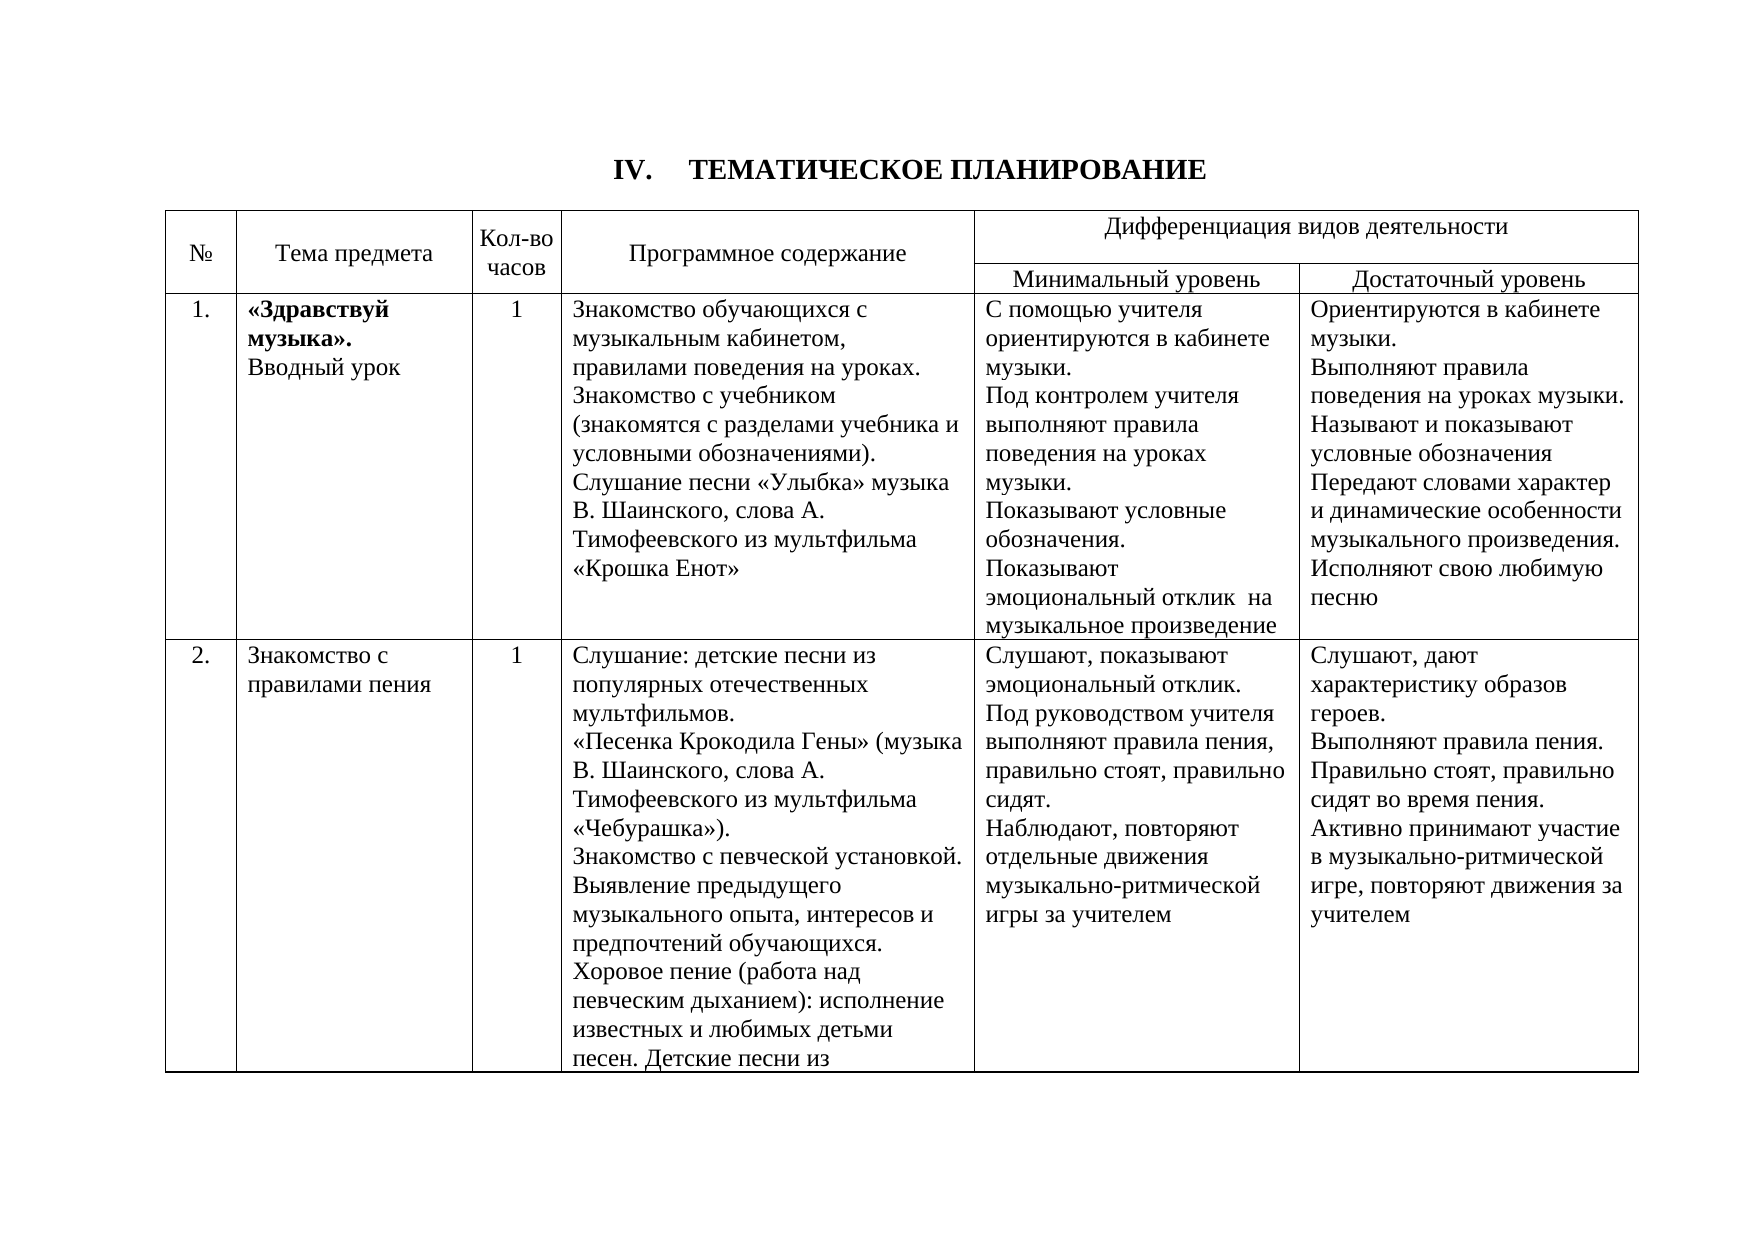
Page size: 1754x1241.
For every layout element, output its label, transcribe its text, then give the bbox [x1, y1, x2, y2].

table_cell 1 [473, 294, 561, 639]
table_cell 1 [473, 640, 561, 1071]
table_cell Знакомство обучающихся с музыкальным кабинетом, правилами поведения на уроках. Знакомство с учебником (знакомятся с разделами учебника и условными обозначениями). Слушание песни «Улыбка» музыка В. Шаинского, слова А. Тимофеевского из мультфильма «Крошка Енот» [562, 294, 974, 639]
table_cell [237, 640, 472, 1071]
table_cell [1300, 640, 1638, 1071]
table_cell Достаточный уровень [1300, 264, 1638, 293]
table_header Кол-во часов [473, 211, 561, 293]
table_cell 1. [166, 294, 236, 639]
table_cell «Здравствуй музыка». Вводный урок [237, 294, 472, 639]
table_cell Ориентируются в кабинете музыки. Выполняют правила поведения на уроках музыки. Называют и показывают условные обозначения Передают словами характер и динамические особенности музыкального произведения. Исполняют свою любимую песню [1300, 294, 1638, 639]
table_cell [975, 640, 1299, 1071]
table_header № [166, 211, 236, 293]
table_header Дифференциация видов деятельности [975, 211, 1638, 263]
subtitle ТЕМАТИЧЕСКОЕ ПЛАНИРОВАНИЕ [184, 152, 1636, 185]
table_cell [562, 640, 974, 1071]
table_cell Минимальный уровень [975, 264, 1299, 293]
table_cell С помощью учителя ориентируются в кабинете музыки. Под контролем учителя выполняют правила поведения на уроках музыки. Показывают условные обозначения. Показывают эмоциональный отклик на музыкальное произведение [975, 294, 1299, 639]
table_cell 2. [166, 640, 236, 1071]
table_header Тема предмета [237, 211, 472, 293]
table_header Программное содержание [562, 211, 974, 293]
